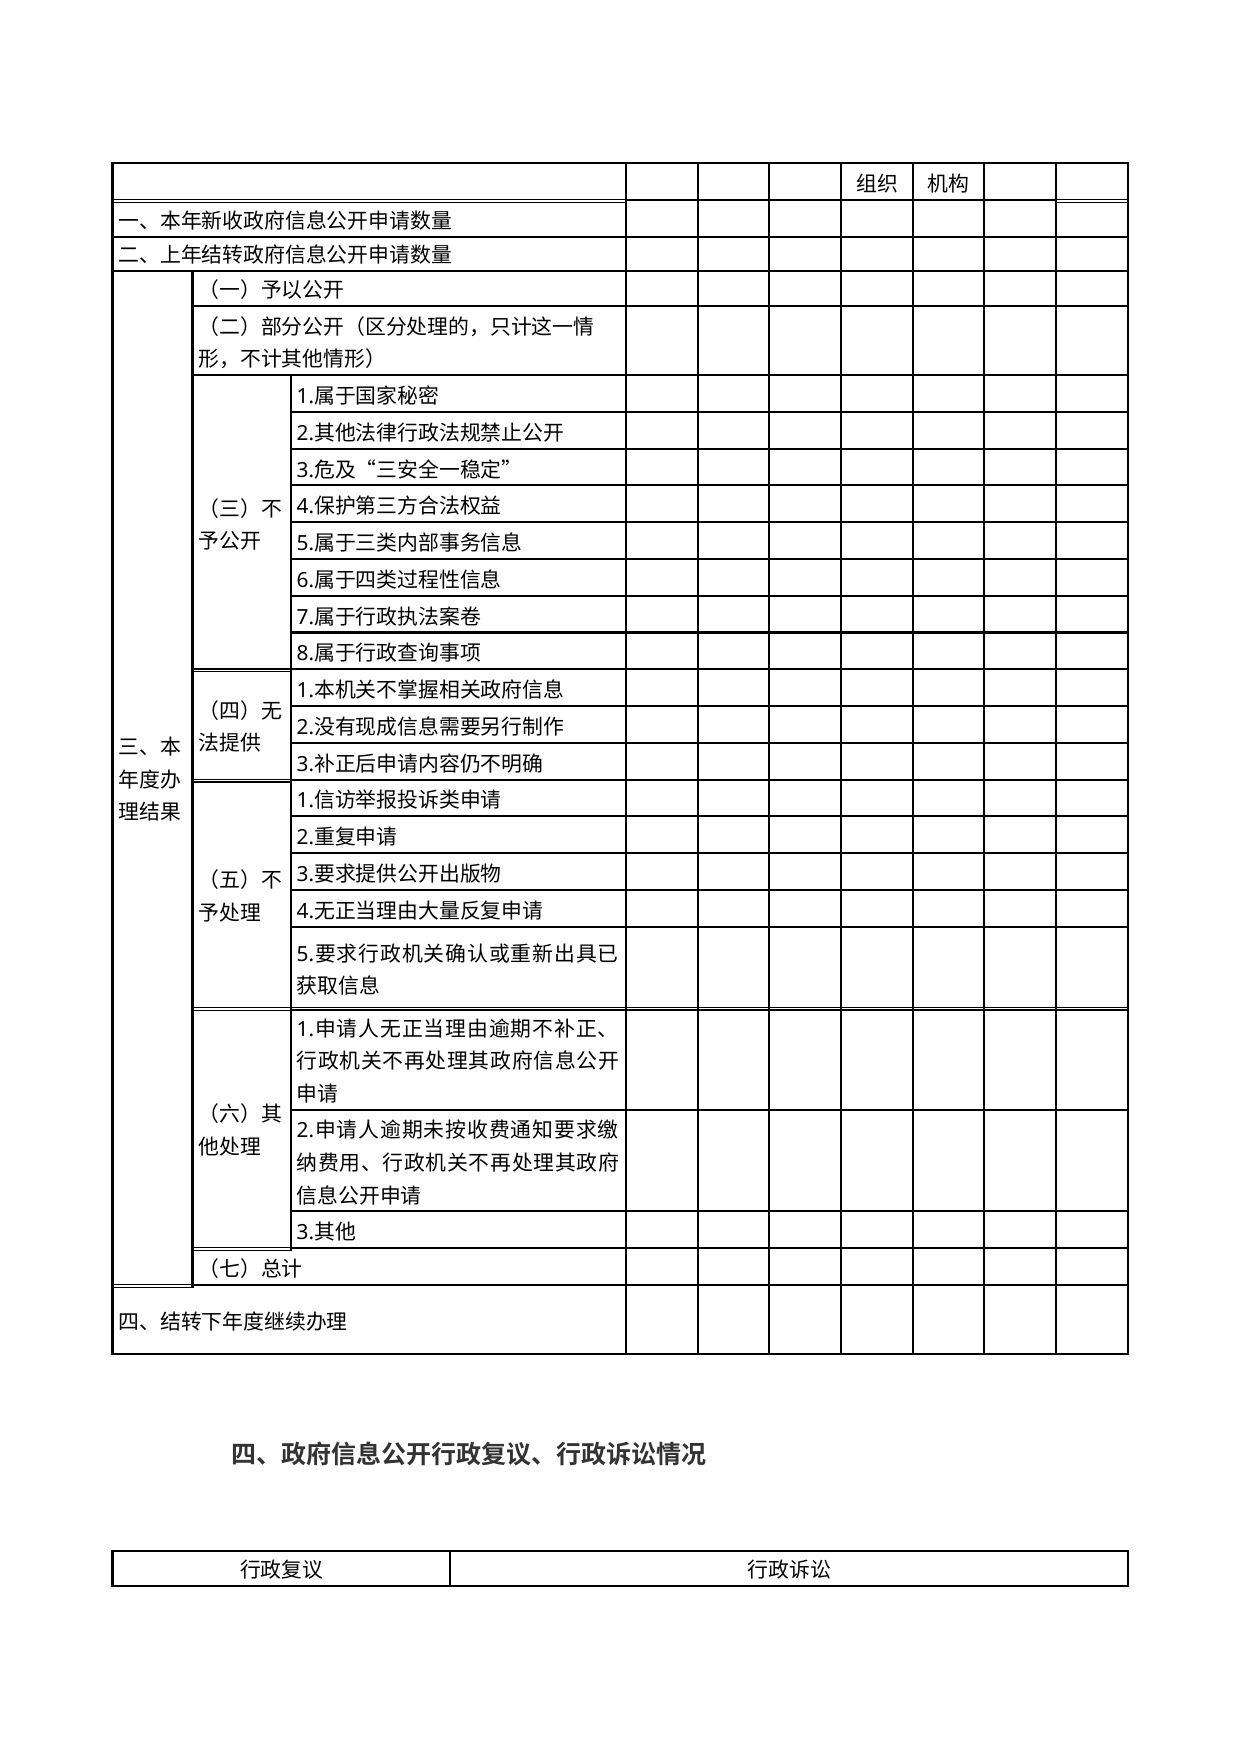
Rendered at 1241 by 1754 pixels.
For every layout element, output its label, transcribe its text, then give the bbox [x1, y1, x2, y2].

table_cell [699, 1249, 768, 1284]
table_cell [842, 891, 912, 926]
table_cell [770, 634, 840, 668]
table_cell [985, 891, 1055, 926]
table_cell [985, 634, 1055, 668]
table_cell [985, 1249, 1055, 1284]
table_cell [1057, 272, 1127, 305]
table_cell [627, 1286, 697, 1353]
table_cell [699, 1286, 768, 1353]
table_cell [1057, 854, 1127, 889]
table_cell [914, 1249, 983, 1284]
table_cell [842, 1212, 912, 1247]
table_cell [842, 634, 912, 668]
table_cell [842, 707, 912, 742]
table_cell [842, 817, 912, 852]
table_cell [1057, 450, 1127, 484]
table_cell [914, 817, 983, 852]
table_cell [842, 560, 912, 594]
table_cell [914, 523, 983, 558]
table_cell [699, 1212, 768, 1247]
table_cell [699, 376, 768, 411]
table_cell [914, 928, 983, 1007]
table_cell [1057, 560, 1127, 594]
table_cell 4.无正当理由大量反复申请 [292, 891, 625, 926]
table_cell 4.保护第三方合法权益 [292, 486, 625, 521]
table_cell 其他 [985, 164, 1055, 199]
table_cell [699, 413, 768, 447]
table_cell [770, 1212, 840, 1247]
table_cell 四、结转下年度继续办理 [114, 1286, 625, 1353]
table_cell 1.申请人无正当理由逾期不补正、行政机关不再处理其政府信息公开申请 [292, 1011, 625, 1108]
table_cell [985, 1212, 1055, 1247]
table_cell [1057, 376, 1127, 411]
table_cell [627, 707, 697, 742]
table_cell 1.属于国家秘密 [292, 376, 625, 411]
table_cell 1.信访举报投诉类申请 [292, 781, 625, 815]
table_cell [1057, 1212, 1127, 1247]
table_cell [842, 670, 912, 705]
table_cell [1057, 1249, 1127, 1284]
table_cell [627, 597, 697, 631]
table_cell [842, 523, 912, 558]
table_cell （三）不予公开 [194, 376, 290, 668]
table_cell [914, 272, 983, 305]
table_cell [914, 707, 983, 742]
table_cell [842, 486, 912, 521]
table_cell [914, 634, 983, 668]
table_cell [985, 272, 1055, 305]
table_cell [770, 928, 840, 1007]
table_cell [627, 307, 697, 374]
table_cell [770, 1249, 840, 1284]
table_cell [985, 781, 1055, 815]
table_cell [699, 1011, 768, 1108]
table_cell [1057, 238, 1127, 270]
table_cell [842, 1249, 912, 1284]
table_cell [699, 781, 768, 815]
table_cell 法律服务机构 [914, 164, 983, 199]
table_cell [842, 413, 912, 447]
text 四、政府信息公开行政复议、行政诉讼情况 [187, 1420, 1053, 1485]
table_cell （一）予以公开 [194, 272, 625, 305]
table_cell [1057, 707, 1127, 742]
table_cell [914, 1111, 983, 1210]
table_cell [985, 560, 1055, 594]
table_cell [914, 744, 983, 778]
table_cell [627, 854, 697, 889]
table_cell [1057, 1111, 1127, 1210]
table_cell [699, 272, 768, 305]
table_cell [699, 634, 768, 668]
table_cell [770, 1111, 840, 1210]
table_cell [699, 238, 768, 270]
table_cell 二、上年结转政府信息公开申请数量 [114, 238, 625, 270]
table_cell [842, 1286, 912, 1353]
table_cell [1057, 817, 1127, 852]
table_cell [627, 413, 697, 447]
table_cell [699, 854, 768, 889]
table_cell [627, 781, 697, 815]
table_cell 商业 企业 [699, 164, 768, 199]
table_cell [914, 376, 983, 411]
table_cell [1057, 744, 1127, 778]
table_cell [1057, 413, 1127, 447]
table_cell [770, 376, 840, 411]
table_cell [627, 1212, 697, 1247]
table_cell [842, 928, 912, 1007]
table_cell [985, 486, 1055, 521]
table_cell 5.要求行政机关确认或重新出具已获取信息 [292, 928, 625, 1007]
table_cell 一、本年新收政府信息公开申请数量 [114, 203, 625, 236]
table_cell [627, 560, 697, 594]
table_cell [699, 597, 768, 631]
table_cell [914, 413, 983, 447]
table_cell 2.申请人逾期未按收费通知要求缴纳费用、行政机关不再处理其政府信息公开申请 [292, 1111, 625, 1210]
table_cell 5.属于三类内部事务信息 [292, 523, 625, 558]
table_cell [914, 597, 983, 631]
table_cell [1057, 597, 1127, 631]
table_cell 2.其他法律行政法规禁止公开 [292, 413, 625, 447]
table_cell [985, 1011, 1055, 1108]
table_cell [1057, 634, 1127, 668]
table_cell [842, 238, 912, 270]
table_cell [627, 450, 697, 484]
table_cell [770, 486, 840, 521]
table_header 行政诉讼 [451, 1552, 1127, 1585]
table_cell [1057, 670, 1127, 705]
table_cell [1057, 486, 1127, 521]
table_cell [770, 817, 840, 852]
table_cell [842, 854, 912, 889]
table_cell 3.危及“三安全一稳定” [292, 450, 625, 484]
table_cell [770, 781, 840, 815]
table_cell [627, 817, 697, 852]
table_cell 3.要求提供公开出版物 [292, 854, 625, 889]
table_cell [627, 1249, 697, 1284]
table_cell [914, 560, 983, 594]
table_header 行政复议 [114, 1552, 449, 1585]
table_cell [627, 670, 697, 705]
table_cell 2.没有现成信息需要另行制作 [292, 707, 625, 742]
table_cell [627, 272, 697, 305]
table_cell [1057, 203, 1127, 236]
table_cell [699, 307, 768, 374]
table_cell [699, 1111, 768, 1210]
table_cell [770, 597, 840, 631]
table_cell [985, 307, 1055, 374]
table_cell [699, 670, 768, 705]
table_cell [914, 1011, 983, 1108]
table_cell [770, 523, 840, 558]
table_cell [914, 307, 983, 374]
table_cell [842, 376, 912, 411]
table_cell 2.重复申请 [292, 817, 625, 852]
table_cell [985, 201, 1055, 236]
table_cell [627, 376, 697, 411]
table_cell [842, 272, 912, 305]
table_cell [985, 450, 1055, 484]
table_cell [842, 1111, 912, 1210]
table_cell [914, 891, 983, 926]
table_cell [985, 928, 1055, 1007]
table_cell [699, 486, 768, 521]
table_cell [842, 307, 912, 374]
table_cell [985, 376, 1055, 411]
table_cell [842, 450, 912, 484]
table_cell [770, 707, 840, 742]
table_cell [699, 450, 768, 484]
table_cell [770, 670, 840, 705]
table_cell [627, 1111, 697, 1210]
table_cell [914, 450, 983, 484]
table_cell 3.其他 [292, 1212, 625, 1247]
table_cell [770, 1011, 840, 1108]
table_cell [914, 670, 983, 705]
table_cell [985, 238, 1055, 270]
table_cell （二）部分公开（区分处理的，只计这一情形，不计其他情形） [194, 307, 625, 374]
table_cell [985, 670, 1055, 705]
table_cell [842, 1011, 912, 1108]
table_cell [1057, 781, 1127, 815]
table_cell [699, 201, 768, 236]
table_cell 1.本机关不掌握相关政府信息 [292, 670, 625, 705]
table_cell [627, 486, 697, 521]
table_cell [1057, 523, 1127, 558]
table_cell [914, 854, 983, 889]
table_cell [842, 744, 912, 778]
table_cell [627, 928, 697, 1007]
table_cell [770, 307, 840, 374]
table_cell 7.属于行政执法案卷 [292, 597, 625, 631]
table_cell 8.属于行政查询事项 [292, 634, 625, 668]
table_cell [627, 1011, 697, 1108]
table_cell [914, 781, 983, 815]
table_cell [770, 238, 840, 270]
table_cell 科研 机构 [770, 164, 840, 199]
table_cell [1057, 1011, 1127, 1108]
table_cell [842, 201, 912, 236]
table_cell 3.补正后申请内容仍不明确 [292, 744, 625, 778]
table_cell [914, 486, 983, 521]
table_cell [914, 1286, 983, 1353]
table_cell [985, 413, 1055, 447]
table_cell 社会公益组织 [842, 164, 912, 199]
table_cell [985, 1286, 1055, 1353]
table_cell （七）总计 [194, 1249, 625, 1284]
table_cell [1057, 891, 1127, 926]
table_cell [770, 201, 840, 236]
table_cell [699, 744, 768, 778]
table_cell [699, 707, 768, 742]
table_cell （四）无法提供 [194, 672, 290, 778]
table_cell [699, 523, 768, 558]
table_cell [842, 597, 912, 631]
table_cell [770, 560, 840, 594]
table_cell [627, 523, 697, 558]
table_cell [627, 891, 697, 926]
table_cell [842, 781, 912, 815]
table_cell [914, 238, 983, 270]
table_cell [627, 201, 697, 236]
table_cell 三、本年度办理结果 [114, 272, 191, 1284]
table_cell [985, 1111, 1055, 1210]
table_cell [985, 707, 1055, 742]
table_cell （六）其他处理 [194, 1011, 290, 1247]
table_cell [770, 1286, 840, 1353]
table_cell [985, 597, 1055, 631]
table_cell [985, 854, 1055, 889]
table_cell [699, 928, 768, 1007]
table_cell [770, 413, 840, 447]
table_cell [1057, 307, 1127, 374]
table_cell [770, 450, 840, 484]
table_cell [627, 238, 697, 270]
table_cell [627, 634, 697, 668]
table_cell [914, 1212, 983, 1247]
table_cell [985, 523, 1055, 558]
table_cell [699, 560, 768, 594]
table_cell [1057, 1286, 1127, 1353]
table_cell [699, 891, 768, 926]
table_cell [770, 854, 840, 889]
table_cell （五）不予处理 [194, 783, 290, 1007]
table_cell [985, 817, 1055, 852]
table_cell [914, 201, 983, 236]
table_cell [770, 272, 840, 305]
table_cell 6.属于四类过程性信息 [292, 560, 625, 594]
table_cell [770, 891, 840, 926]
table_cell [1057, 928, 1127, 1007]
table_cell [770, 744, 840, 778]
table_cell [985, 744, 1055, 778]
table_cell [699, 817, 768, 852]
table_cell [627, 744, 697, 778]
